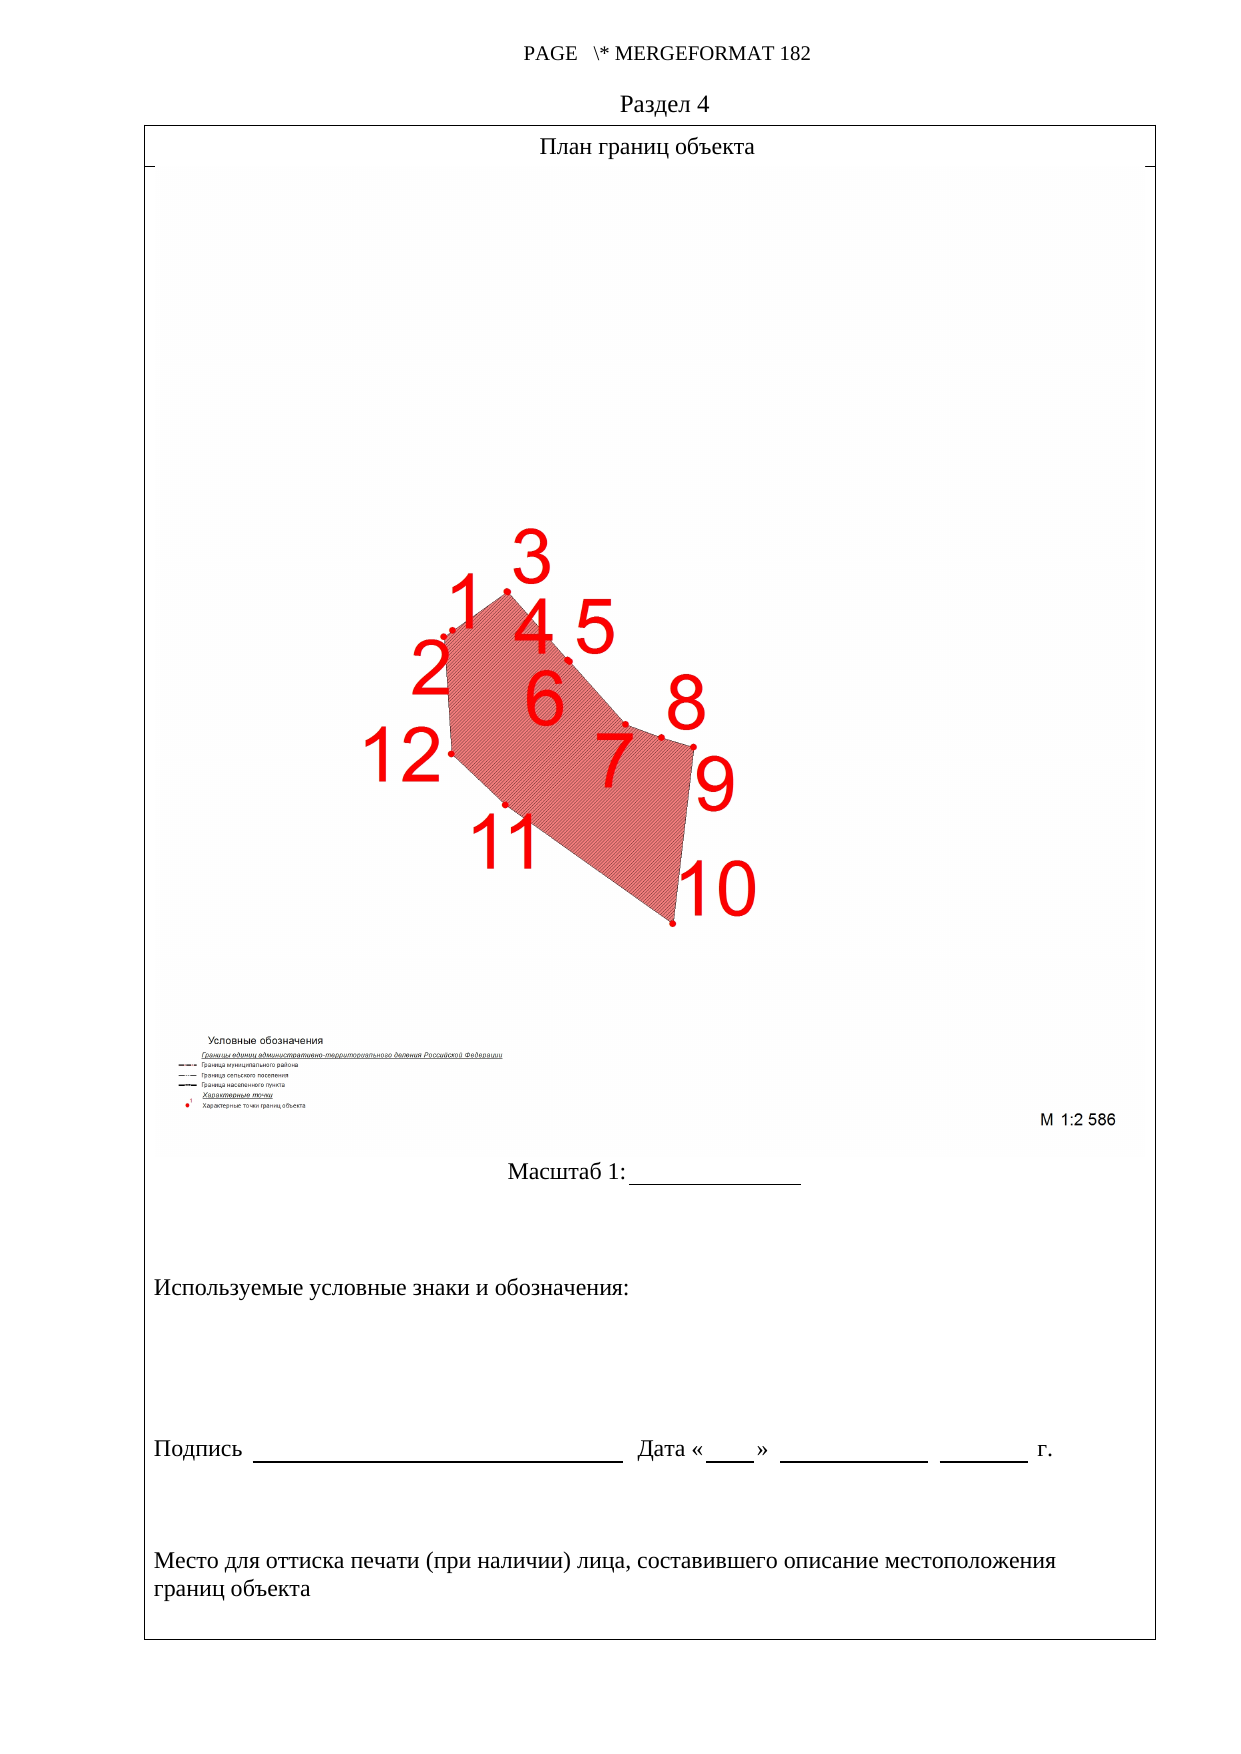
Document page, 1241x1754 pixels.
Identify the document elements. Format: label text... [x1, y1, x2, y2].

text Раздел 4 [148, 89, 1181, 118]
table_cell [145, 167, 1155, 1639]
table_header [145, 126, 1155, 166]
picture [155, 166, 1146, 1157]
